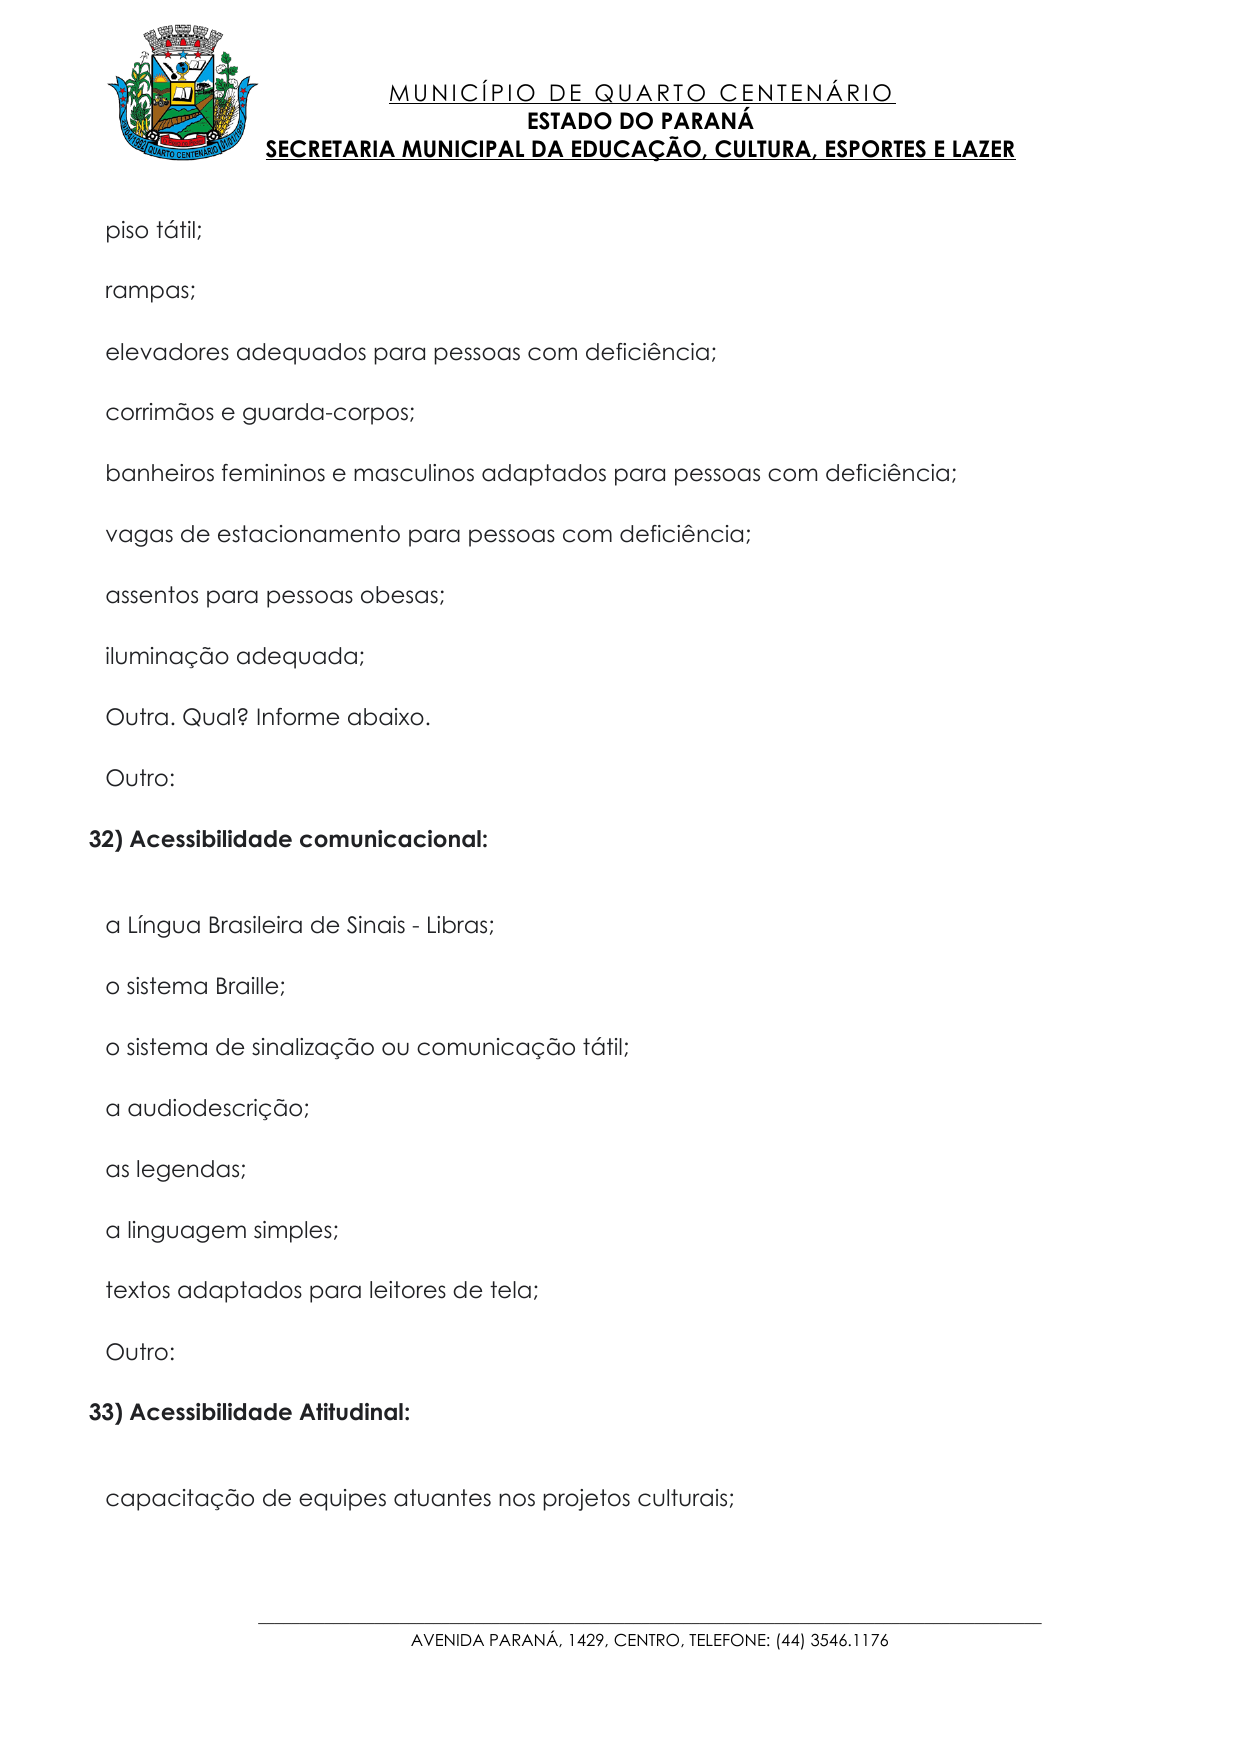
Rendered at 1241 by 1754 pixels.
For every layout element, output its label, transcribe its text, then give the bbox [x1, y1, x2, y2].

text banheiros femininos e masculinos adaptados para pessoas com deficiência; [105, 459, 1181, 487]
text elevadores adequados para pessoas com deficiência; [105, 337, 1181, 365]
text a linguagem simples; [105, 1215, 1181, 1243]
text as legendas; [105, 1154, 1181, 1182]
text Outro: [105, 1337, 1181, 1365]
text capacitação de equipes atuantes nos projetos culturais; [105, 1484, 1181, 1512]
text vagas de estacionamento para pessoas com deficiência; [105, 520, 1181, 548]
text Outra. Qual? Informe abaixo. [105, 702, 1181, 731]
text Outro: [105, 763, 1181, 792]
text o sistema de sinalização ou comunicação tátil; [105, 1032, 1181, 1060]
text 33) Acessibilidade Atitudinal: [88, 1398, 1181, 1426]
picture [96, 14, 262, 173]
text o sistema Braille; [105, 971, 1181, 999]
text a audiodescrição; [105, 1093, 1181, 1121]
text textos adaptados para leitores de tela; [105, 1276, 1181, 1304]
text 32) Acessibilidade comunicacional: [88, 824, 1181, 852]
text iluminação adequada; [105, 642, 1181, 670]
text corrimãos e guarda-corpos; [105, 398, 1181, 426]
text assentos para pessoas obesas; [105, 581, 1181, 609]
text piso tátil; [105, 215, 1181, 243]
text rampas; [105, 276, 1181, 304]
text a Língua Brasileira de Sinais - Libras; [105, 910, 1181, 938]
